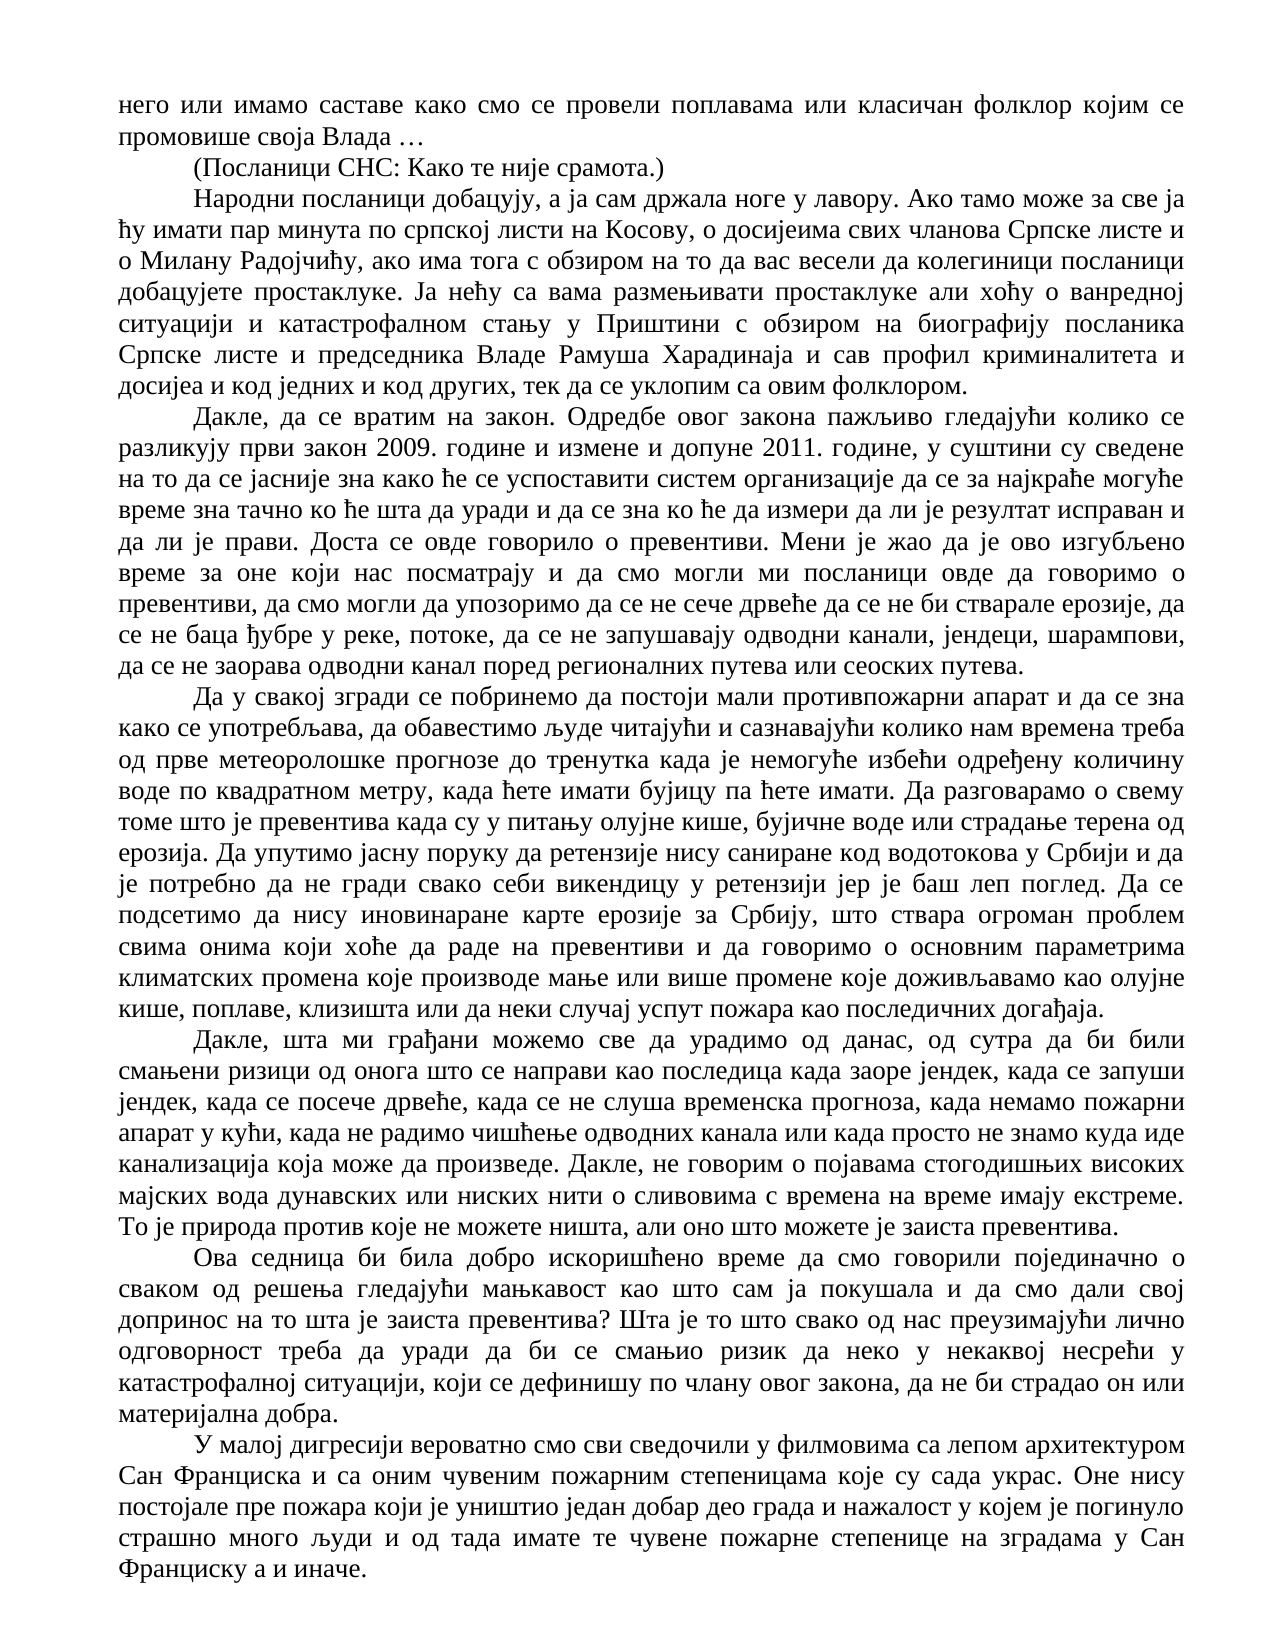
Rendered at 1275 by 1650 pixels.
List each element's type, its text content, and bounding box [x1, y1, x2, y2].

text Да у свакој згради се побринемо да постоји мали противпожарни апарат и да се зна како се употребљава, да обавестимо људе читајући и сазнавајући колико нам времена треба од прве метеоролошке прогнозе до тренутка када је немогуће избећи одређену количину воде по квадратном метру, када ћете имати бујицу па ћете имати. Да разговарамо о свему томе што је превентива када су у питању олујне кише, бујичне воде или страдање терена од ерозија. Да упутимо јасну поруку да ретензије нису саниране код водотокова у Србији и да је потребно да не гради свако себи викендицу у ретензији јер је баш леп поглед. Да се подсетимо да нису иновинаране карте ерозије за Србију, што ствара огроман проблем свима онима који хоће да раде на превентиви и да говоримо о основним параметрима климатских промена које производе мање или више промене које доживљавамо као олујне кише, поплаве, клизишта или да неки случај успут пожара као последичних догађаја. [118, 680, 1186, 1023]
text Дакле, да се вратим на закон. Одредбе овог закона пажљиво гледајући колико се разликују први закон 2009. године и измене и допуне 2011. године, у суштини су сведене на то да се јасније зна како ће се успоставити систем организације да се за најкраће могуће време зна тачно ко ће шта да уради и да се зна ко ће да измери да ли је резултат исправан и да ли је прави. Доста се овде говорило о превентиви. Мени је жао да је ово изгубљено време за оне који нас посматрају и да смо могли ми посланици овде да говоримо о превентиви, да смо могли да упозоримо да се не сече дрвеће да се не би стварале ерозије, да се не баца ђубре у реке, потоке, да се не запушавају одводни канали, јендеци, шарампови, да се не заорава одводни канал поред регионалних путева или сеоских путева. [118, 400, 1186, 680]
text Дакле, шта ми грађани можемо све да урадимо од данас, од сутра да би били смањени ризици од онога што се направи као последица када заоре јендек, када се запуши јендек, када се посече дрвеће, када се не слуша временска прогноза, када немамо пожарни апарат у кући, када не радимо чишћење одводних канала или када просто не знамо куда иде канализација која може да произведе. Дакле, не говорим о појавама стогодишњих високих мајских вода дунавских или ниских нити о сливовима с времена на време имају екстреме. То је природа против које не можете ништа, али оно што можете је заиста превентива. [118, 1023, 1186, 1241]
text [118, 89, 1186, 151]
text (Посланици СНС: Како те није срамота.) [118, 151, 1186, 182]
text Ова седница би била добро искоришћено време да смо говорили појединачно о сваком од решења гледајући мањкавост као што сам ја покушала и да смо дали свој допринос на то шта је заиста превентива? Шта је то што свако од нас преузимајући лично одговорност треба да уради да би се смањио ризик да неко у некаквој несрећи у катастрофалној ситуацији, који се дефинишу по члану овог закона, да не би страдао он или материјална добра. [118, 1241, 1186, 1428]
text У малој дигресији вероватно смо сви сведочили у филмовима са лепом архитектуром Сан Франциска и са оним чувеним пожарним степеницама које су сада украс. Оне нису постојале пре пожара који је уништио један добар део града и нажалост у којем је погинуло страшно много људи и од тада имате те чувене пожарне степенице на зградама у Сан Франциску а и иначе. [118, 1428, 1186, 1584]
text Народни посланици добацују, а ја сам држала ноге у лавору. Ако тамо може за све ја ћу имати пар минута по српској листи на Косову, о досијеима свих чланова Српске листе и о Милану Радојчићу, ако има тога с обзиром на то да вас весели да колегиници посланици добацујете простаклуке. Ја нећу са вама размењивати простаклуке али хоћу о ванредној ситуацији и катастрофалном стању у Приштини с обзиром на биографију посланика Српске листе и председника Владе Рамуша Харадинаја и сав профил криминалитета и досијеа и код једних и код других, тек да се уклопим са овим фолклором. [118, 182, 1186, 400]
